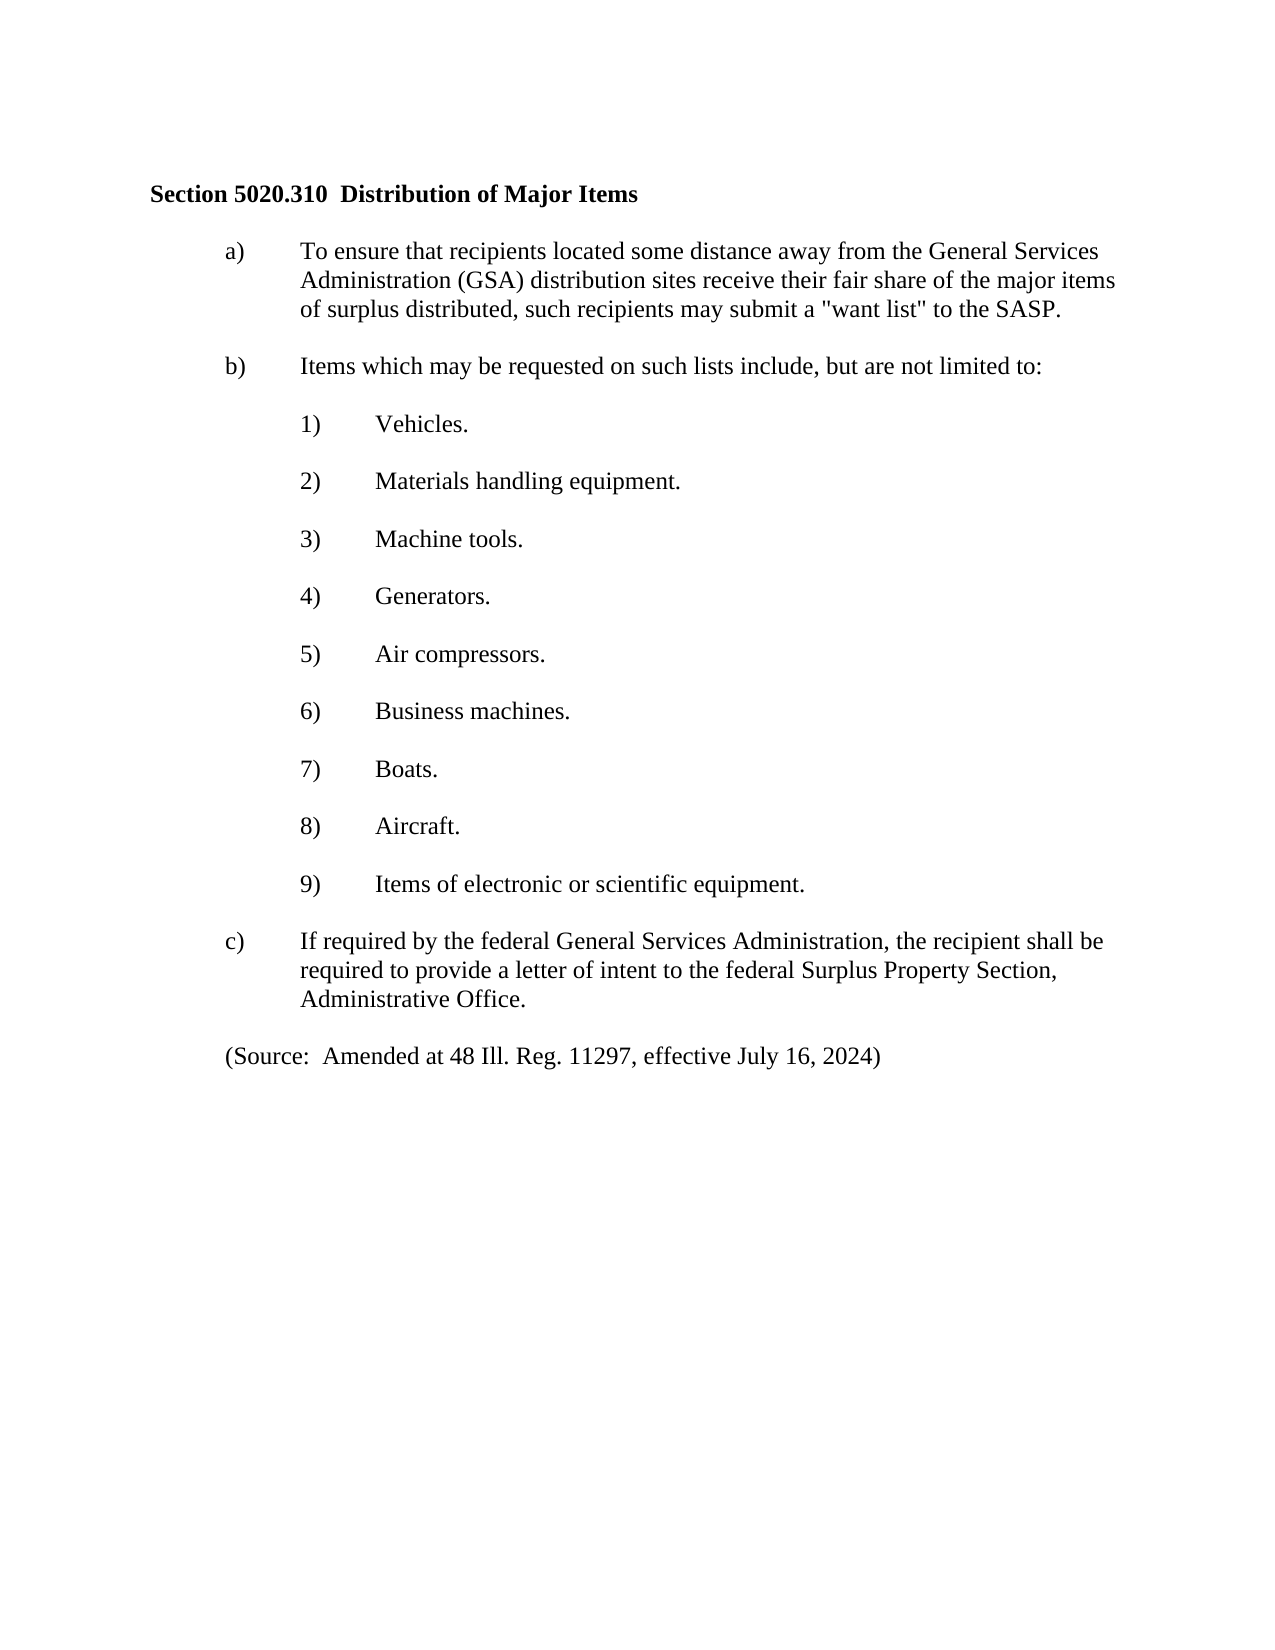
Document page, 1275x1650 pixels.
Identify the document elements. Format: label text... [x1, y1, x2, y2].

text 7) Boats. [300, 754, 1125, 782]
text Section 5020.310 Distribution of Major Items [150, 179, 1125, 207]
text 2) Materials handling equipment. [300, 466, 1125, 495]
text 3) Machine tools. [300, 524, 1125, 552]
text a) To ensure that recipients located some distance away from the General Services Administration (GSA) distribution sites receive their fair share of the major items of surplus distributed, such recipients may submit a "want list" to the SASP. [225, 236, 1125, 322]
text 8) Aircraft. [300, 811, 1125, 840]
text 1) Vehicles. [300, 409, 1125, 437]
text 5) Air compressors. [300, 639, 1125, 667]
text 9) Items of electronic or scientific equipment. [300, 869, 1125, 897]
text (Source: Amended at 48 Ill. Reg. 11297, effective July 16, 2024) [225, 1041, 1125, 1070]
text b) Items which may be requested on such lists include, but are not limited to: [225, 351, 1125, 380]
text c) If required by the federal General Services Administration, the recipient shall be required to provide a letter of intent to the federal Surplus Property Section, Administrative Office. [225, 926, 1125, 1012]
text 6) Business machines. [300, 696, 1125, 725]
text 4) Generators. [300, 581, 1125, 610]
